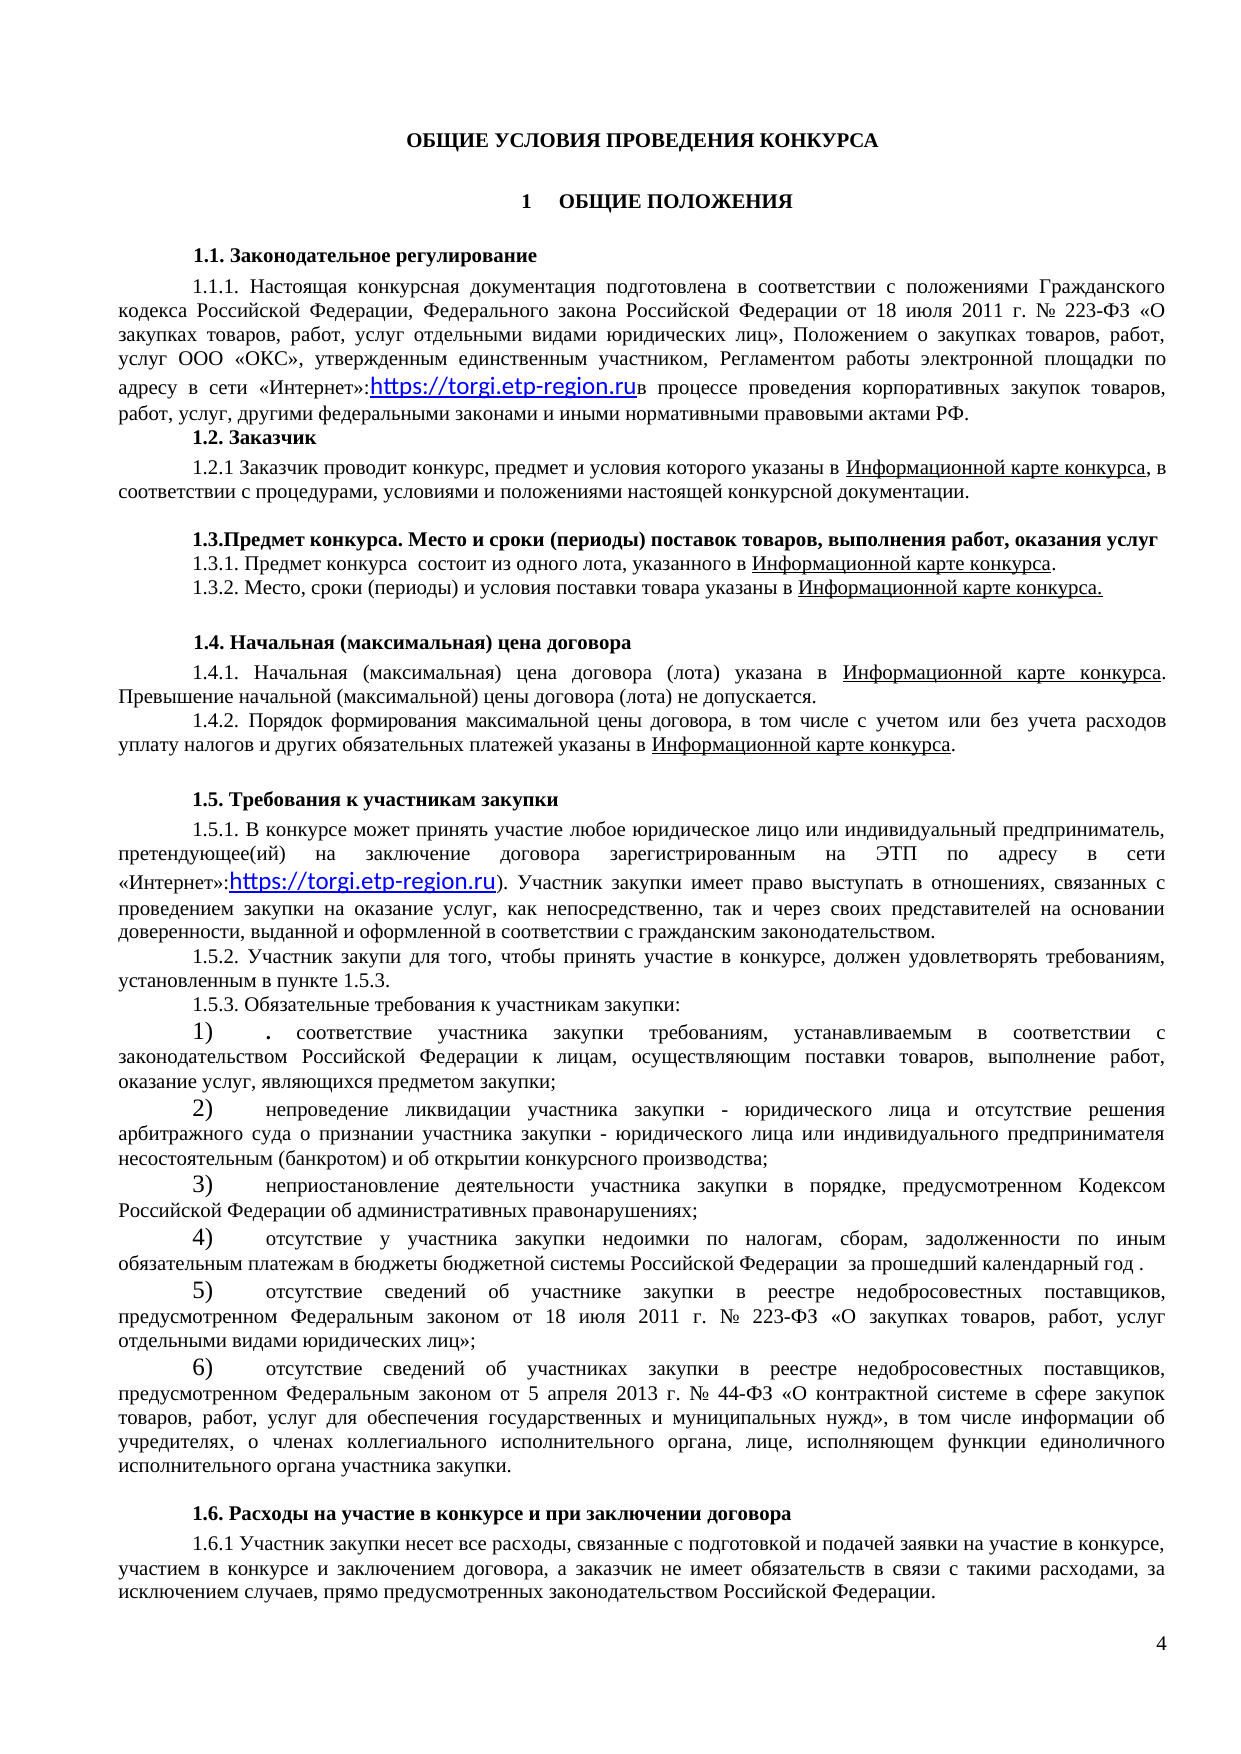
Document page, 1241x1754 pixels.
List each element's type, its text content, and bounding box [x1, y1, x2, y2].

list 1.4.2. Порядок формирования максимальной цены договора, в том числе с учетом или без учета расходов уплату налогов и других обязательных платежей указаны в Информационной карте конкурса. [118, 708, 1166, 756]
text 1.5.1. В конкурсе может принять участие любое юридическое лицо или индивидуальный предприниматель, претендующее(ий) на заключение договора зарегистрированным на ЭТП по адресу в сети «Интернет»:https://torgi.etp-region.ru). Участник закупки имеет право выступать в отношениях, связанных с проведением закупки на оказание услуг, как непосредственно, так и через своих представителей на основании доверенности, выданной и оформленной в соответствии с гражданским законодательством. [118, 817, 1166, 943]
text 1.5.2. Участник закупи для того, чтобы принять участие в конкурсе, должен удовлетворять требованиям, установленным в пункте 1.5.3. [118, 943, 1166, 992]
text 1.1. Законодательное регулирование [118, 243, 1166, 267]
text 1.6.1 Участник закупки несет все расходы, связанные с подготовкой и подачей заявки на участие в конкурсе, участием в конкурсе и заключением договора, а заказчик не имеет обязательств в связи с такими расходами, за исключением случаев, прямо предусмотренных законодательством Российской Федерации. [118, 1531, 1166, 1603]
text 1.5. Требования к участникам закупки [118, 786, 1166, 811]
text 1.4. Начальная (максимальная) цена договора [118, 629, 1166, 654]
list непроведение ликвидации участника закупки - юридического лица и отсутствие решения арбитражного суда о признании участника закупки - юридического лица или индивидуального предпринимателя несостоятельным (банкротом) и об открытии конкурсного производства; [118, 1093, 1166, 1169]
text 1.1.1. Настоящая конкурсная документация подготовлена в соответствии с положениями Гражданского кодекса Российской Федерации, Федерального закона Российской Федерации от 18 июля 2011 г. № 223-ФЗ «О закупках товаров, работ, услуг отдельными видами юридических лиц», Положением о закупках товаров, работ, услуг ООО «ОКС», утвержденным единственным участником, Регламентом работы электронной площадки по адресу в сети «Интернет»:https://torgi.etp-region.ruв процессе проведения корпоративных закупок товаров, работ, услуг, другими федеральными законами и иными нормативными правовыми актами РФ. [118, 274, 1166, 424]
list ОБЩИЕ ПОЛОЖЕНИЯ [148, 189, 1166, 213]
list отсутствие сведений об участниках закупки в реестре недобросовестных поставщиков, предусмотренном Федеральным законом от 5 апреля 2013 г. № 44-ФЗ «О контрактной системе в сфере закупок товаров, работ, услуг для обеспечения государственных и муниципальных нужд», в том числе информации об учредителях, о членах коллегиального исполнительного органа, лице, исполняющем функции единоличного исполнительного органа участника закупки. [118, 1352, 1166, 1477]
text ОБЩИЕ УСЛОВИЯ ПРОВЕДЕНИЯ КОНКУРСА [118, 128, 1166, 152]
list 1.3.Предмет конкурса. Место и сроки (периоды) поставок товаров, выполнения работ, оказания услуг [118, 527, 1166, 551]
list отсутствие у участника закупки недоимки по налогам, сборам, задолженности по иным обязательным платежам в бюджеты бюджетной системы Российской Федерации за прошедший календарный год . [118, 1222, 1166, 1275]
text 1.5.3. Обязательные требования к участникам закупки: [118, 992, 1166, 1016]
list неприостановление деятельности участника закупки в порядке, предусмотренном Кодексом Российской Федерации об административных правонарушениях; [118, 1169, 1166, 1222]
text 1.6. Расходы на участие в конкурсе и при заключении договора [118, 1501, 1166, 1525]
list 1.2. Заказчик [118, 424, 1166, 449]
list 1.3.1. Предмет конкурса состоит из одного лота, указанного в Информационной карте конкурса. [118, 551, 1166, 575]
list 1.4.1. Начальная (максимальная) цена договора (лота) указана в Информационной карте конкурса. Превышение начальной (максимальной) цены договора (лота) не допускается. [118, 660, 1166, 708]
list отсутствие сведений об участнике закупки в реестре недобросовестных поставщиков, предусмотренном Федеральным законом от 18 июля 2011 г. № 223-ФЗ «О закупках товаров, работ, услуг отдельными видами юридических лиц»; [118, 1275, 1166, 1352]
list 1.3.2. Место, сроки (периоды) и условия поставки товара указаны в Информационной карте конкурса. [118, 575, 1166, 599]
list 1.2.1 Заказчик проводит конкурс, предмет и условия которого указаны в Информационной карте конкурса, в соответствии с процедурами, условиями и положениями настоящей конкурсной документации. [118, 455, 1166, 503]
list . соответствие участника закупки требованиям, устанавливаемым в соответствии с законодательством Российской Федерации к лицам, осуществляющим поставки товаров, выполнение работ, оказание услуг, являющихся предметом закупки; [118, 1016, 1166, 1093]
